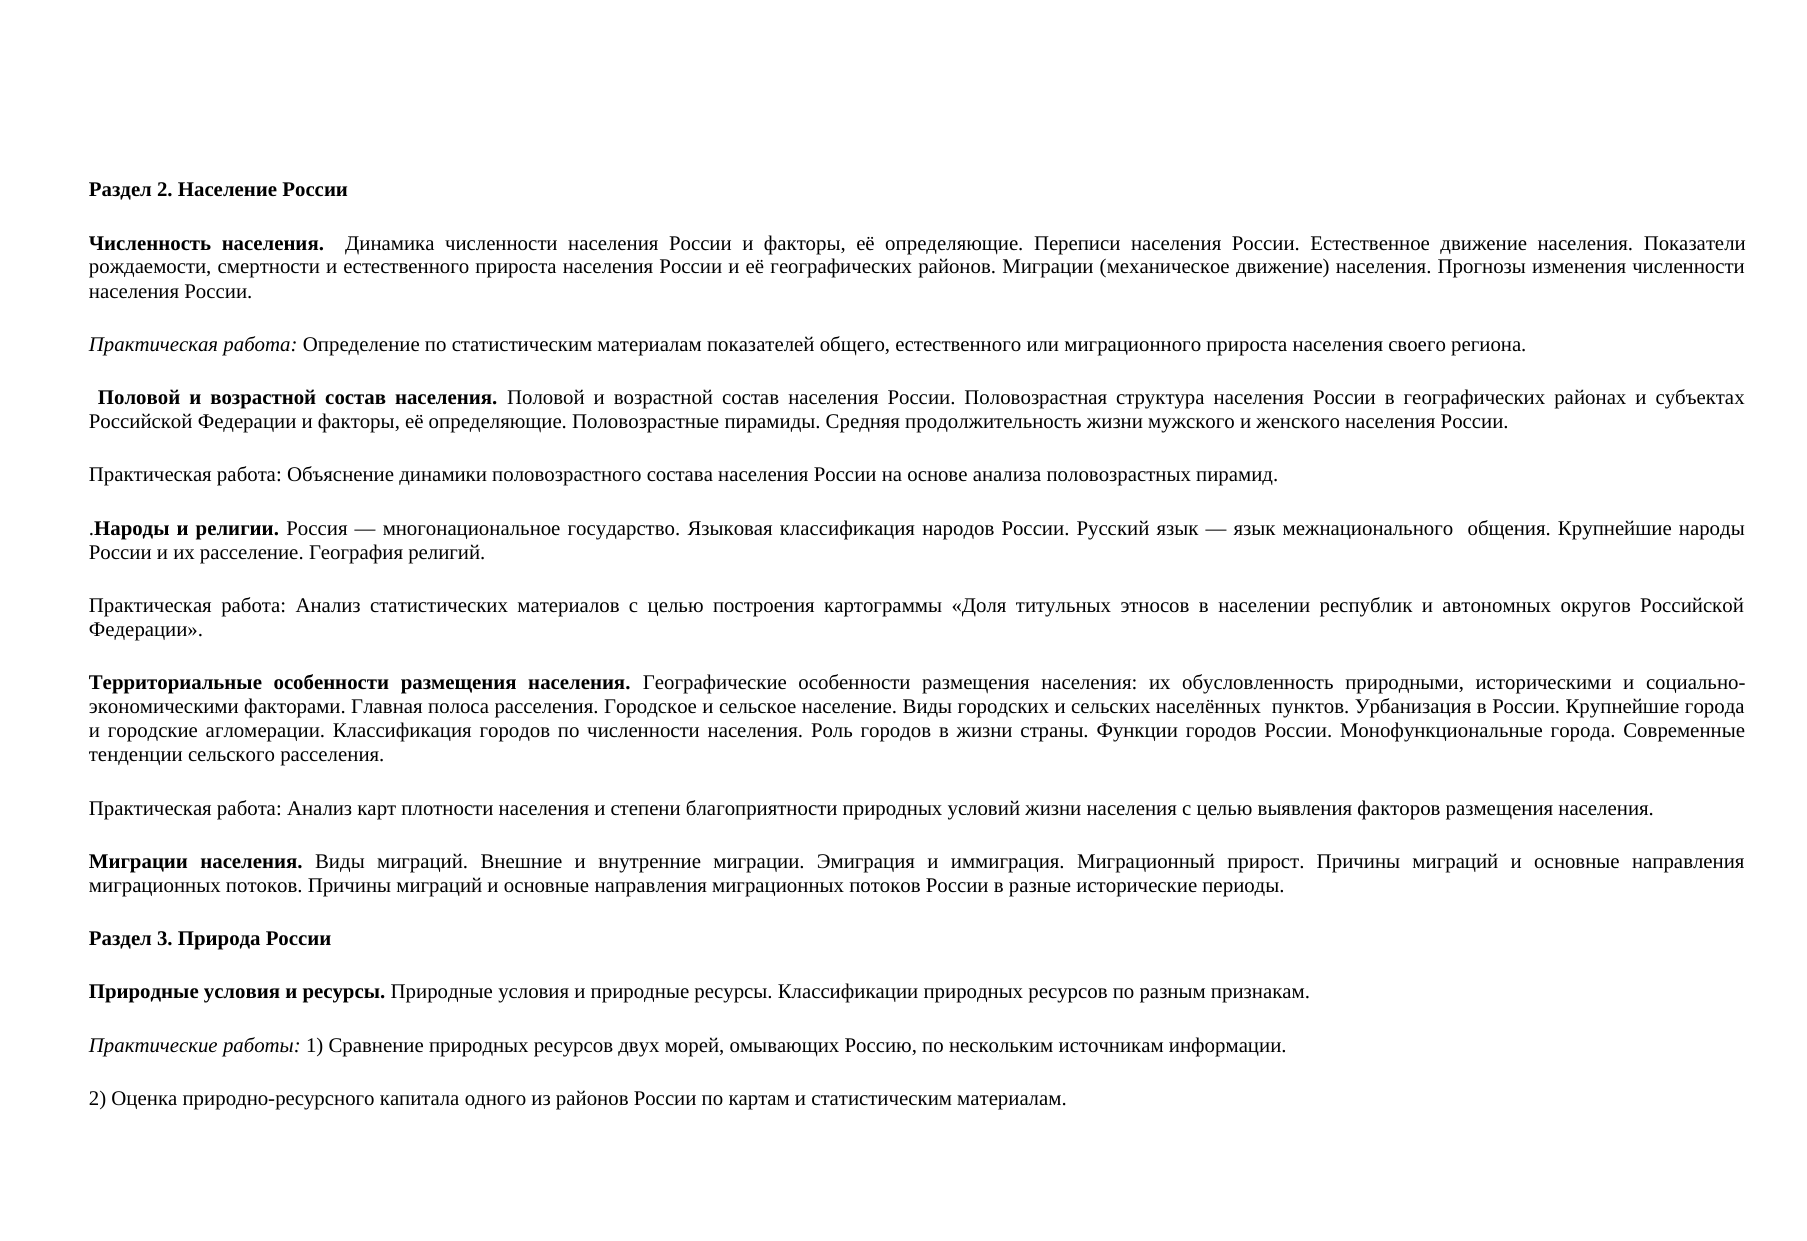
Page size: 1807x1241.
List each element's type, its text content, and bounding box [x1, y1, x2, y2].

text .Народы и религии. Россия — многонациональное государство. Языковая классификация народов России. Русский язык — язык межнационального общения. Крупнейшие народы России и их расселение. География религий. [89, 516, 1747, 564]
text Практическая работа: Анализ статистических материалов с целью построения картограммы «Доля титульных этносов в населении республик и автономных округов Российской Федерации». [89, 593, 1747, 641]
text Территориальные особенности размещения населения. Географические особенности размещения населения: их обусловленность природными, историческими и социально-экономическими факторами. Главная полоса расселения. Городское и сельское население. Виды городских и сельских населённых пунктов. Урбанизация в России. Крупнейшие города и городские агломерации. Классификация городов по численности населения. Роль городов в жизни страны. Функции городов России. Монофункциональные города. Современные тенденции сельского расселения. [89, 670, 1747, 766]
text Практическая работа: Определение по статистическим материалам показателей общего, естественного или миграционного прироста населения своего региона. [89, 332, 1747, 356]
text 2) Оценка природно-ресурсного капитала одного из районов России по картам и статистическим материалам. [89, 1086, 1747, 1110]
text Практические работы: 1) Сравнение природных ресурсов двух морей, омывающих Россию, по нескольким источникам информации. [89, 1032, 1747, 1057]
text Численность населения. Динамика численности населения России и факторы, её определяющие. Переписи населения России. Естественное движение населения. Показатели рождаемости, смертности и естественного прироста населения России и её географических районов. Миграции (механическое движение) населения. Прогнозы изменения численности населения России. [89, 230, 1747, 303]
text Половой и возрастной состав населения. Половой и возрастной состав населения России. Половозрастная структура населения России в географических районах и субъектах Российской Федерации и факторы, её определяющие. Половозрастные пирамиды. Средняя продолжительность жизни мужского и женского населения России. [89, 385, 1747, 433]
text Раздел 3. Природа России [89, 926, 1747, 950]
text Практическая работа: Анализ карт плотности населения и степени благоприятности природных условий жизни населения с целью выявления факторов размещения населения. [89, 796, 1747, 819]
text Практическая работа: Объяснение динамики половозрастного состава населения России на основе анализа половозрастных пирамид. [89, 462, 1747, 486]
text Раздел 2. Население России [89, 177, 1747, 201]
text Миграции населения. Виды миграций. Внешние и внутренние миграции. Эмиграция и иммиграция. Миграционный прирост. Причины миграций и основные направления миграционных потоков. Причины миграций и основные направления миграционных потоков России в разные исторические периоды. [89, 849, 1747, 897]
text Природные условия и ресурсы. Природные условия и природные ресурсы. Классификации природных ресурсов по разным признакам. [89, 979, 1747, 1003]
